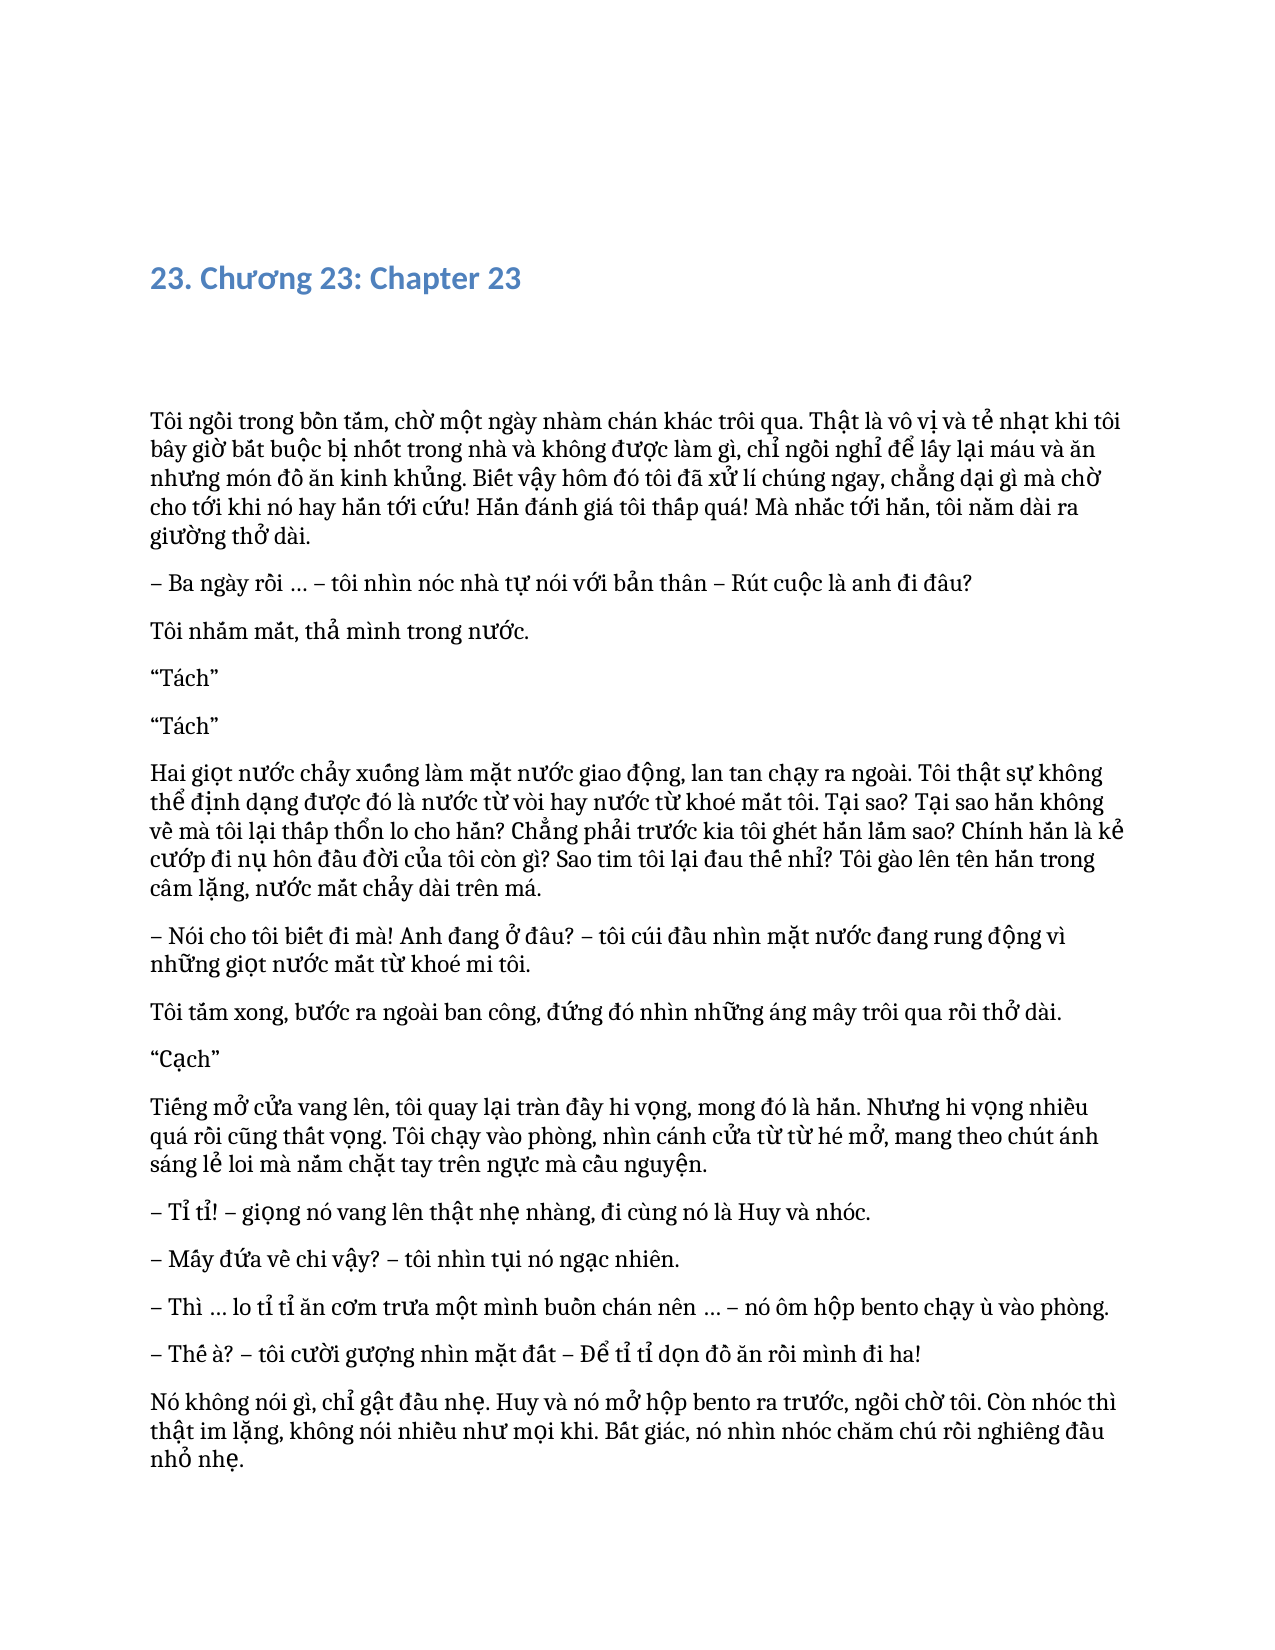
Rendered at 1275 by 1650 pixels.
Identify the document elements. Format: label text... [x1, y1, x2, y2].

text Nó không nói gì, chỉ gật đầu nhẹ. Huy và nó mở hộp bento ra trước, ngồi chờ tôi. Còn nhóc thì thật im lặng, không nói nhiều như mọi khi. Bất giác, nó nhìn nhóc chăm chú rồi nghiêng đầu nhỏ nhẹ. [150, 1388, 1125, 1474]
text “Tách” [150, 712, 1125, 740]
subtitle 23. Chương 23: Chapter 23 [150, 257, 1125, 298]
text “Tách” [150, 664, 1125, 693]
text – Ba ngày rồi … – tôi nhìn nóc nhà tự nói với bản thân – Rút cuộc là anh đi đâu? [150, 569, 1125, 598]
text Tiếng mở cửa vang lên, tôi quay lại tràn đầy hi vọng, mong đó là hắn. Nhưng hi vọng nhiều quá rồi cũng thất vọng. Tôi chạy vào phòng, nhìn cánh cửa từ từ hé mở, mang theo chút ánh sáng lẻ loi mà nắm chặt tay trên ngực mà cầu nguyện. [150, 1093, 1125, 1179]
text Hai giọt nước chảy xuống làm mặt nước giao động, lan tan chạy ra ngoài. Tôi thật sự không thể định dạng được đó là nước từ vòi hay nước từ khoé mắt tôi. Tại sao? Tại sao hắn không về mà tôi lại thấp thổn lo cho hắn? Chẳng phải trước kia tôi ghét hắn lắm sao? Chính hắn là kẻ cướp đi nụ hôn đầu đời của tôi còn gì? Sao tim tôi lại đau thế nhỉ? Tôi gào lên tên hắn trong câm lặng, nước mắt chảy dài trên má. [150, 759, 1125, 903]
text – Mấy đứa về chi vậy? – tôi nhìn tụi nó ngạc nhiên. [150, 1245, 1125, 1274]
text – Thế à? – tôi cười gượng nhìn mặt đất – Để tỉ tỉ dọn đồ ăn rồi mình đi ha! [150, 1340, 1125, 1369]
text – Thì … lo tỉ tỉ ăn cơm trưa một mình buồn chán nên … – nó ôm hộp bento chạy ù vào phòng. [150, 1293, 1125, 1322]
text – Tỉ tỉ! – giọng nó vang lên thật nhẹ nhàng, đi cùng nó là Huy và nhóc. [150, 1198, 1125, 1227]
text – Nói cho tôi biết đi mà! Anh đang ở đâu? – tôi cúi đầu nhìn mặt nước đang rung động vì những giọt nước mắt từ khoé mi tôi. [150, 922, 1125, 979]
text “Cạch” [150, 1045, 1125, 1074]
text Tôi tắm xong, bước ra ngoài ban công, đứng đó nhìn những áng mây trôi qua rồi thở dài. [150, 998, 1125, 1027]
text Tôi ngồi trong bồn tắm, chờ một ngày nhàm chán khác trôi qua. Thật là vô vị và tẻ nhạt khi tôi bây giờ bắt buộc bị nhốt trong nhà và không được làm gì, chỉ ngồi nghỉ để lấy lại máu và ăn nhưng món đồ ăn kinh khủng. Biết vậy hôm đó tôi đã xử lí chúng ngay, chẳng dại gì mà chờ cho tới khi nó hay hắn tới cứu! Hắn đánh giá tôi thấp quá! Mà nhắc tới hắn, tôi nằm dài ra giường thở dài. [150, 407, 1125, 550]
text Tôi nhắm mắt, thả mình trong nước. [150, 617, 1125, 645]
